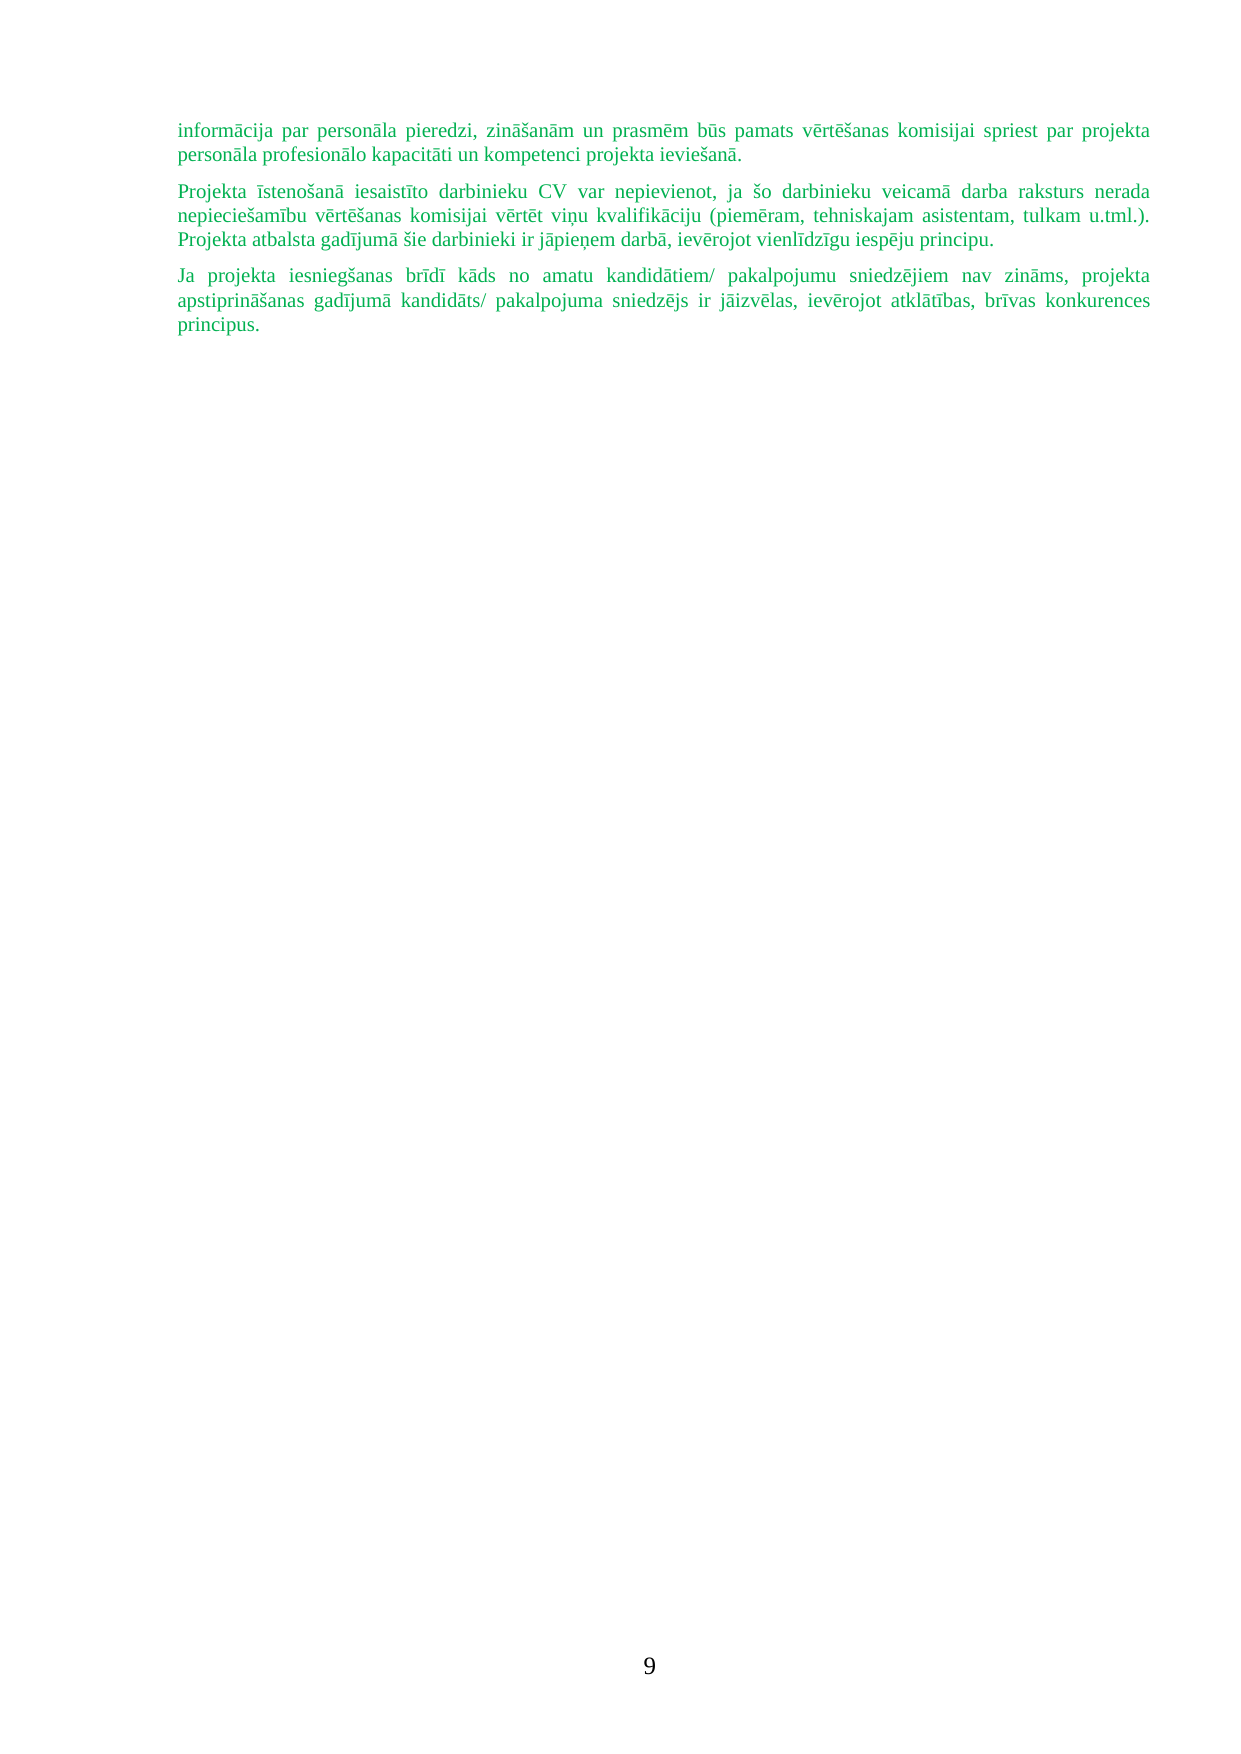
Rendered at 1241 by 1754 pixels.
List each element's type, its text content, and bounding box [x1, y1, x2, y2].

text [177, 118, 1152, 166]
text Projekta īstenošanā iesaistīto darbinieku var nepievienot, ja šo darbinieku veicamā darba raksturs nerada nepieciešamību vērtēšanas komisijai vērtēt viņu kvalifikāciju (piemēram, tehniskajam asistentam, tulkam u.tml.). Projekta atbalsta gadījumā šie darbinieki ir jāpieņem darbā, ievērojot vienlīdzīgu iespēju principu. [177, 179, 1152, 251]
text Ja projekta iesniegšanas brīdī kāds no amatu kandidātiem/ pakalpojumu sniedzējiem nav zināms, projekta apstiprināšanas gadījumā kandidāts/ pakalpojuma sniedzējs ir jāizvēlas, ievērojot atklātības, brīvas konkurences principus. [177, 263, 1152, 336]
